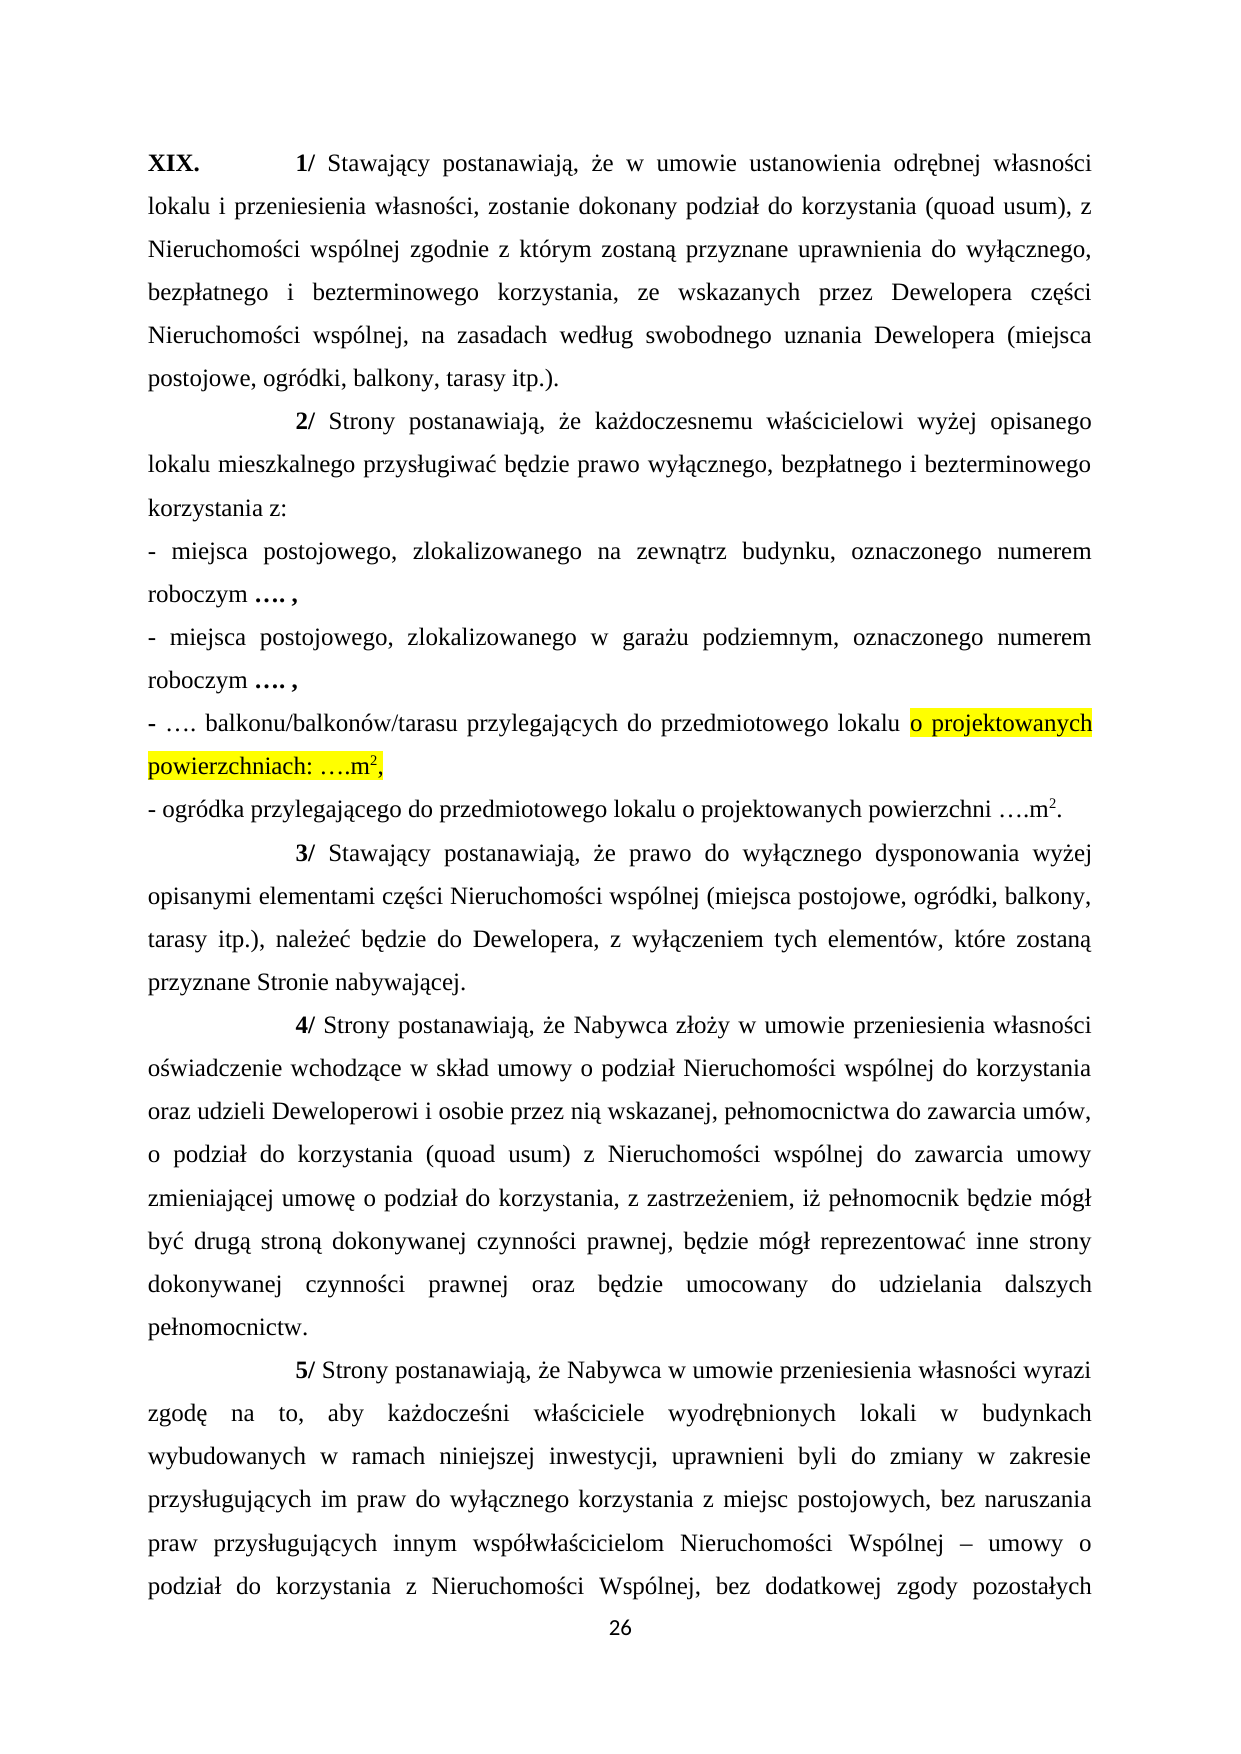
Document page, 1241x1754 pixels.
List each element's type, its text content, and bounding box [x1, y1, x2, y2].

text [148, 1355, 1092, 1599]
text - miejsca postojowego, zlokalizowanego w garażu podziemnym, oznaczonego numerem roboczym …. , [148, 622, 1092, 694]
text - ogródka przylegającego do przedmiotowego lokalu o projektowanych powierzchni ….m2. [148, 794, 1092, 823]
text XIX. 1/ Stawający postanawiają, że w umowie ustanowienia odrębnej własności lokalu i przeniesienia własności, zostanie dokonany podział do korzystania (quoad usum), z Nieruchomości wspólnej zgodnie z którym zostaną przyznane uprawnienia do wyłącznego, bezpłatnego i bezterminowego korzystania, ze wskazanych przez Dewelopera części Nieruchomości wspólnej, na zasadach według swobodnego uznania Dewelopera (miejsca postojowe, ogródki, balkony, tarasy itp.). [148, 148, 1092, 392]
text 4/ Strony postanawiają, że Nabywca złoży w umowie przeniesienia własności oświadczenie wchodzące w skład umowy o podział Nieruchomości wspólnej do korzystania oraz udzieli Deweloperowi i osobie przez nią wskazanej, pełnomocnictwa do zawarcia umów, o podział do korzystania (quoad usum) z Nieruchomości wspólnej do zawarcia umowy zmieniającej umowę o podział do korzystania, z zastrzeżeniem, iż pełnomocnik będzie mógł być drugą stroną dokonywanej czynności prawnej, będzie mógł reprezentować inne strony dokonywanej czynności prawnej oraz będzie umocowany do udzielania dalszych pełnomocnictw. [148, 1010, 1092, 1341]
text 2/ Strony postanawiają, że każdoczesnemu właścicielowi wyżej opisanego lokalu mieszkalnego przysługiwać będzie prawo wyłącznego, bezpłatnego i bezterminowego korzystania z: [148, 406, 1092, 521]
text - …. balkonu/balkonów/tarasu przylegających do przedmiotowego lokalu o projektowanych powierzchniach: ….m2, [148, 708, 1092, 780]
text - miejsca postojowego, zlokalizowanego na zewnątrz budynku, oznaczonego numerem roboczym …. , [148, 536, 1092, 608]
text 3/ Stawający postanawiają, że prawo do wyłącznego dysponowania wyżej opisanymi elementami części Nieruchomości wspólnej (miejsca postojowe, ogródki, balkony, tarasy itp.), należeć będzie do Dewelopera, z wyłączeniem tych elementów, które zostaną przyznane Stronie nabywającej. [148, 838, 1092, 996]
